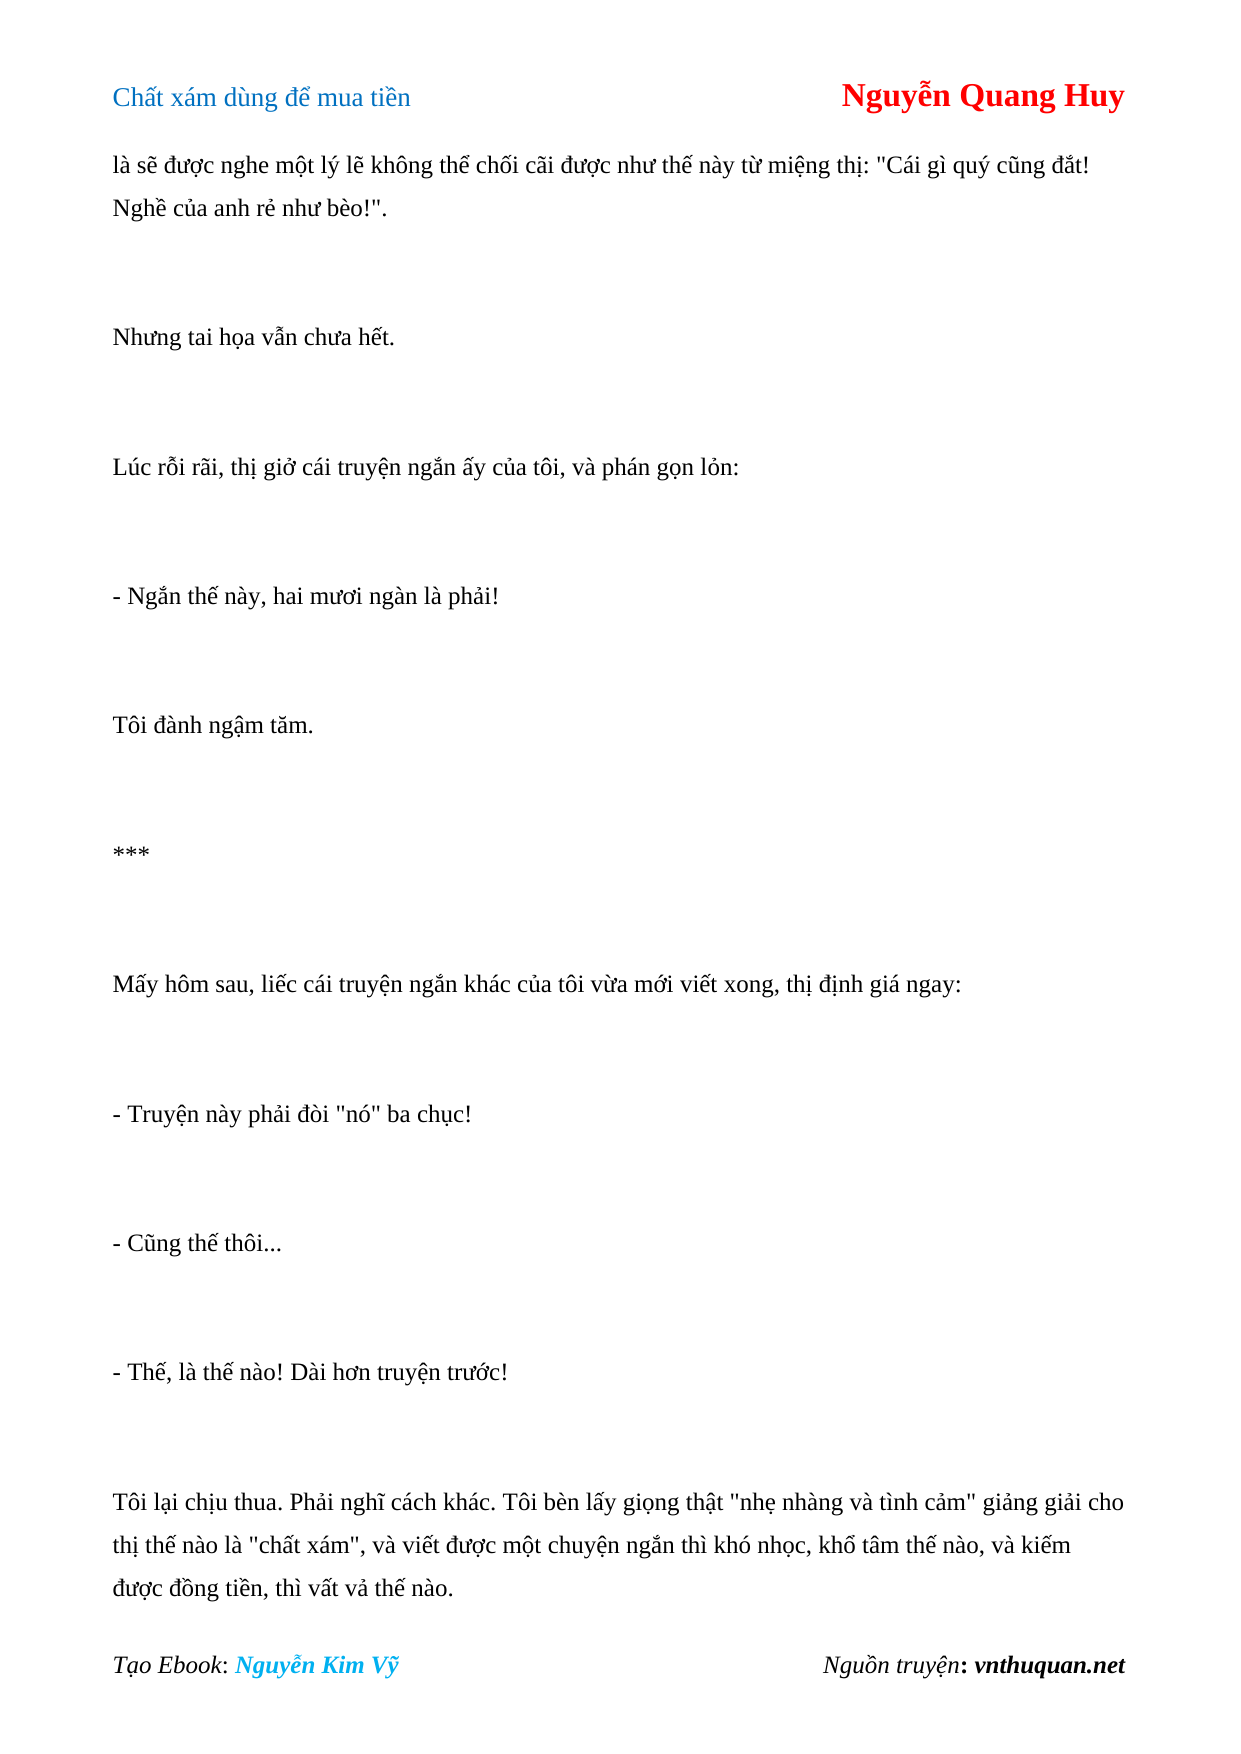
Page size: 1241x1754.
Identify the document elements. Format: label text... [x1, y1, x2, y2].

text - Cũng thế thôi... [112, 1228, 1128, 1257]
text - Truyện này phải đòi "nó" ba chục! [112, 1099, 1128, 1127]
text - Ngắn thế này, hai mươi ngàn là phải! [112, 581, 1128, 610]
text - Thế, là thế nào! Dài hơn truyện trước! [112, 1357, 1128, 1386]
text Tôi đành ngậm tăm. [112, 711, 1128, 739]
text Nhưng tai họa vẫn chưa hết. [112, 322, 1128, 351]
text Tôi lại chịu thua. Phải nghĩ cách khác. Tôi bèn lấy giọng thật "nhẹ nhàng và tình cảm" giảng giải cho thị thế nào là "chất xám", và viết được một chuyện ngắn thì khó nhọc, khổ tâm thế nào, và kiếm được đồng tiền, thì vất vả thế nào. [112, 1487, 1128, 1602]
text Mấy hôm sau, liếc cái truyện ngắn khác của tôi vừa mới viết xong, thị định giá ngay: [112, 969, 1128, 998]
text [112, 150, 1128, 222]
text Lúc rỗi rãi, thị giở cái truyện ngắn ấy của tôi, và phán gọn lỏn: [112, 452, 1128, 481]
text *** [112, 840, 1128, 869]
